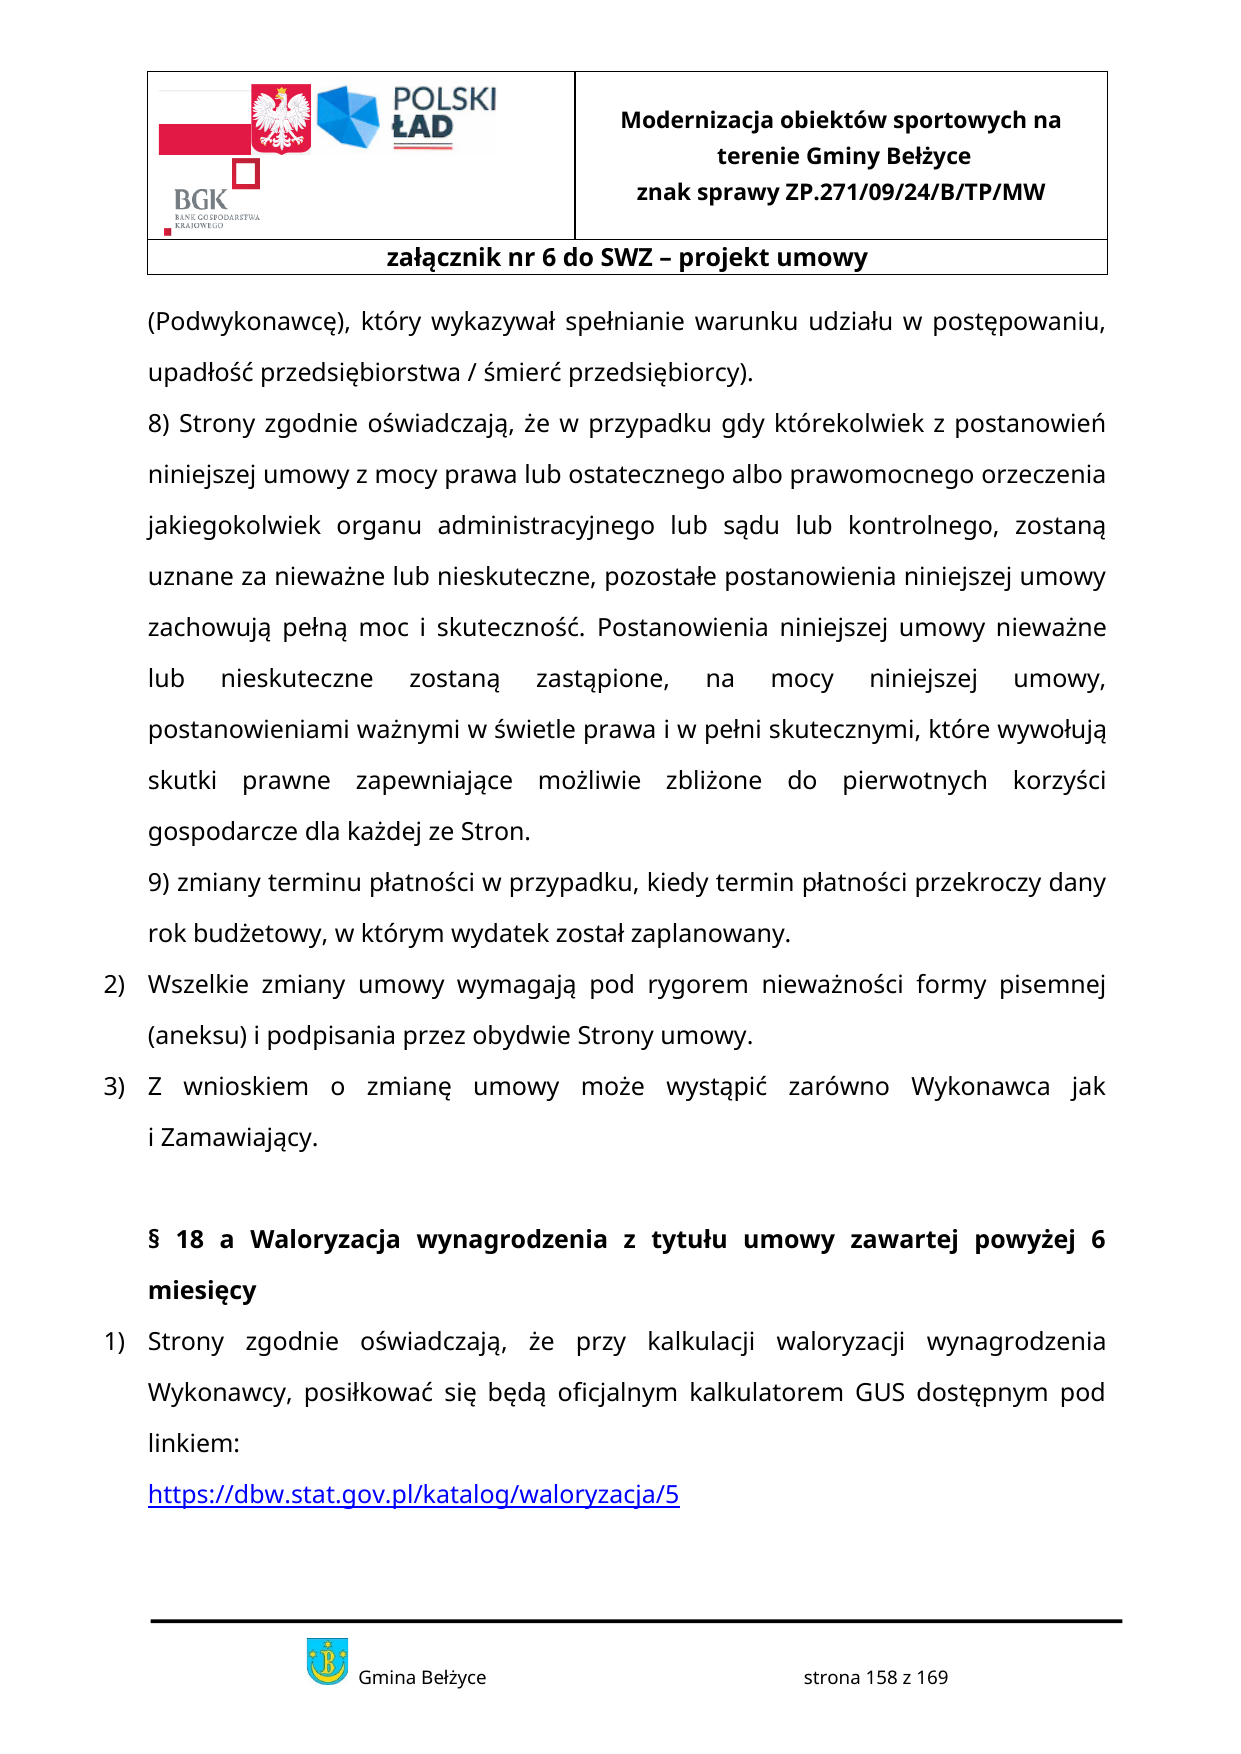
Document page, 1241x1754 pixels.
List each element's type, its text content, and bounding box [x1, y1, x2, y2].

picture [158, 76, 498, 239]
list Strony zgodnie oświadczają, że przy kalkulacji waloryzacji wynagrodzenia Wykonawcy, posiłkować się będą oficjalnym kalkulatorem GUS dostępnym pod linkiem: [103, 1324, 1107, 1460]
list Z wnioskiem o zmianę umowy może wystąpić zarówno Wykonawca jak i Zamawiający. [103, 1069, 1107, 1154]
picture [339, 1650, 349, 1659]
list 8) Strony zgodnie oświadczają, że w przypadku gdy którekolwiek z postanowień niniejszej umowy z mocy prawa lub ostatecznego albo prawomocnego orzeczenia jakiegokolwiek organu administracyjnego lub sądu lub kontrolnego, zostaną uznane za nieważne lub nieskuteczne, pozostałe postanowienia niniejszej umowy zachowują pełną moc i skuteczność. Postanowienia niniejszej umowy nieważne lub nieskuteczne zostaną zastąpione, na mocy niniejszej umowy, postanowieniami ważnymi w świetle prawa i w pełni skutecznymi, które wywołują skutki prawne zapewniające możliwie zbliżone do pierwotnych korzyści gospodarcze dla każdej ze Stron. [148, 405, 1107, 848]
text 9) zmiany terminu płatności w przypadku, kiedy termin płatności przekroczy dany rok budżetowy, w którym wydatek został zaplanowany. [148, 865, 1107, 950]
text § 18 a Waloryzacja wynagrodzenia z tytułu umowy zawartej powyżej 6 miesięcy [148, 1222, 1107, 1307]
text https://dbw.stat.gov.pl/katalog/waloryzacja/5 [148, 1477, 1107, 1511]
list Wszelkie zmiany umowy wymagają pod rygorem nieważności formy pisemnej (aneksu) i podpisania przez obydwie Strony umowy. [103, 967, 1107, 1052]
picture [306, 1640, 349, 1685]
